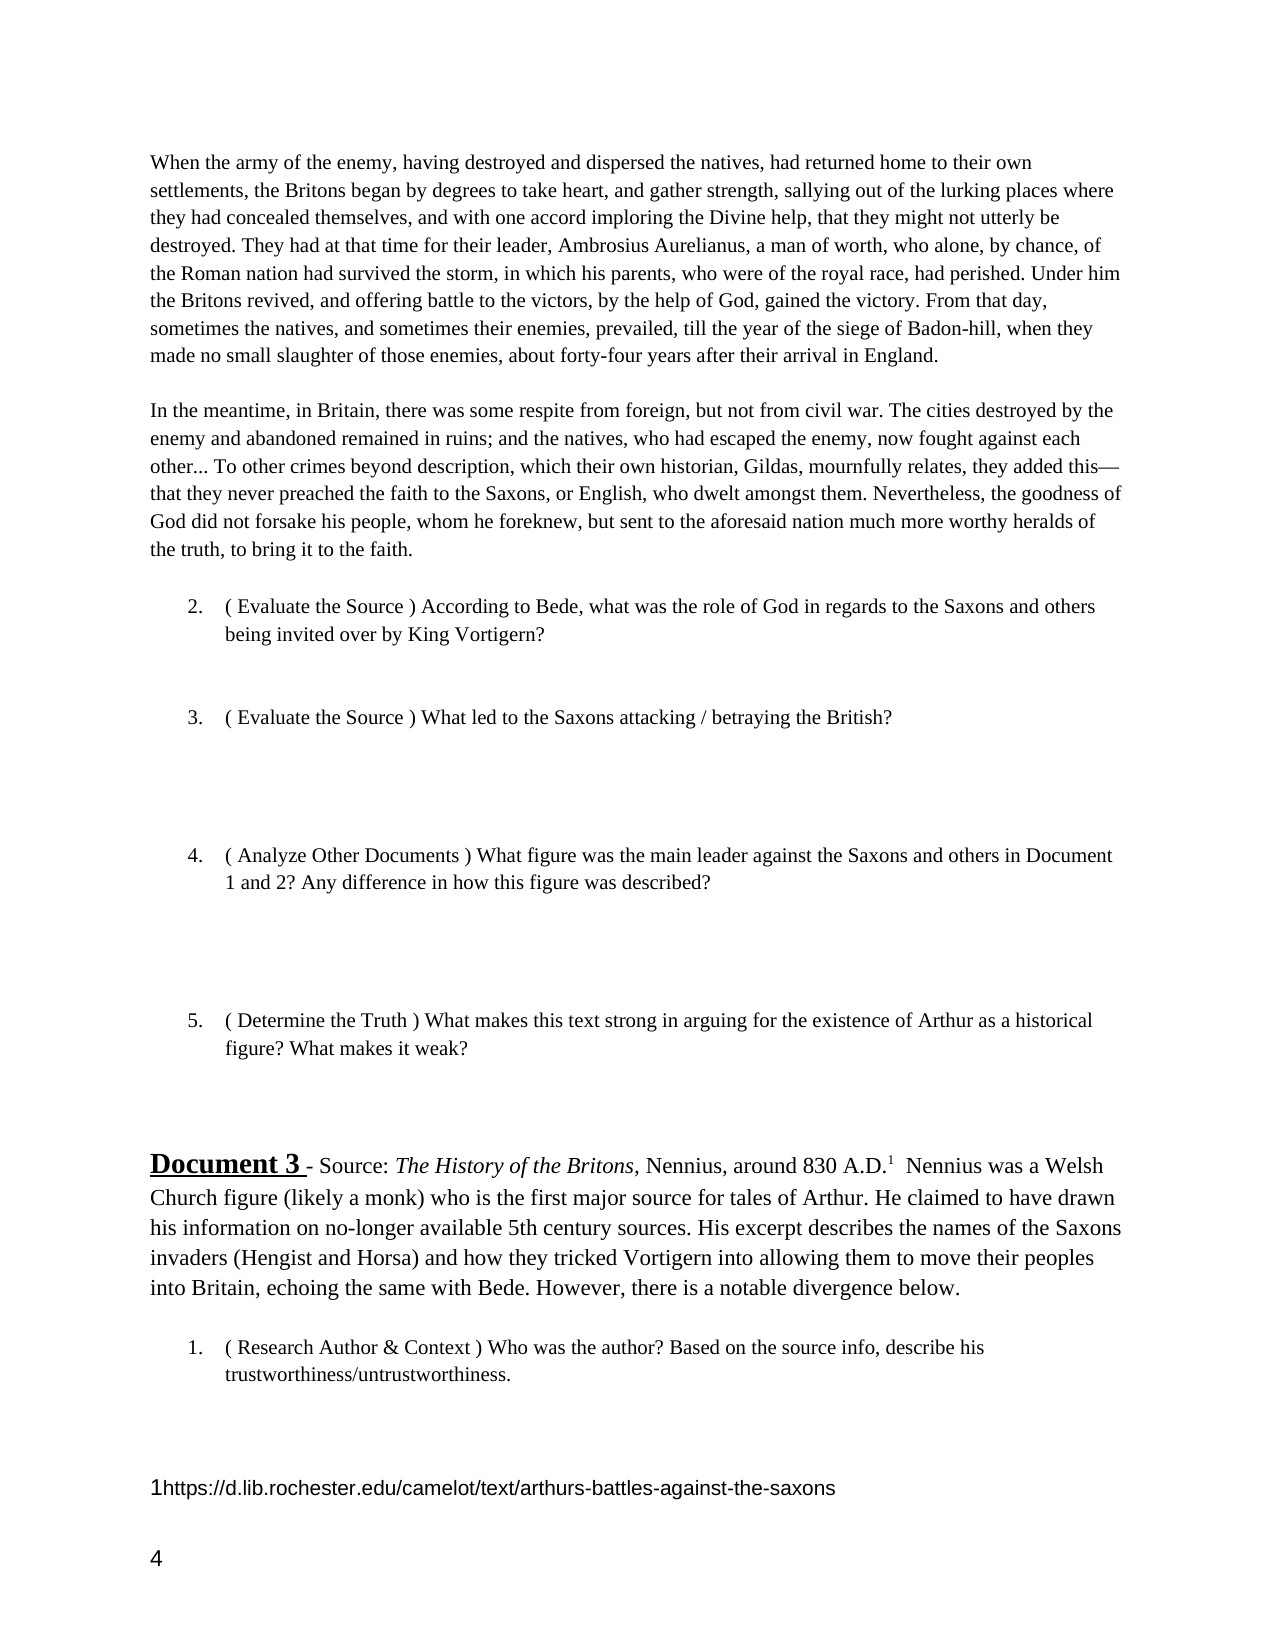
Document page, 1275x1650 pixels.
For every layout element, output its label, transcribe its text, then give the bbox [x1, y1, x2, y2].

text Document 3 - Source: The History of the Britons, Nennius, around 830 A.D. Nennius was a Welsh Church figure (likely a monk) who is the first major source for tales of Arthur. He claimed to have drawn his information on no-longer available 5th century sources. His excerpt describes the names of the Saxons invaders (Hengist and Horsa) and how they tricked Vortigern into allowing them to move their peoples into Britain, echoing the same with Bede. However, there is a notable divergence below. [150, 1146, 1125, 1301]
text In the meantime, in Britain, there was some respite from foreign, but not from civil war. The cities destroyed by the enemy and abandoned remained in ruins; and the natives, who had escaped the enemy, now fought against each other... To other crimes beyond description, which their own historian, Gildas, mournfully relates, they added this—that they never preached the faith to the Saxons, or English, who dwelt amongst them. Nevertheless, the goodness of God did not forsake his people, whom he foreknew, but sent to the aforesaid nation much more worthy heralds of the truth, to bring it to the faith. [150, 398, 1125, 561]
list ( Evaluate the Source ) What led to the Saxons attacking / betraying the British? [187, 705, 1125, 729]
list ( Analyze Other Documents ) What figure was the main leader against the Saxons and others in Document 1 and 2? Any difference in how this figure was described? [187, 843, 1125, 894]
list ( Research Author & Context ) Who was the author? Based on the source info, describe his trustworthiness/untrustworthiness. [187, 1335, 1125, 1386]
list ( Determine the Truth ) What makes this text strong in arguing for the existence of Arthur as a historical figure? What makes it weak? [187, 1008, 1125, 1060]
list ( Evaluate the Source ) According to Bede, what was the role of God in regards to the Saxons and others being invited over by King Vortigern? [187, 594, 1125, 646]
text When the army of the enemy, having destroyed and dispersed the natives, had returned home to their own settlements, the Britons began by degrees to take heart, and gather strength, sallying out of the lurking places where they had concealed themselves, and with one accord imploring the Divine help, that they might not utterly be destroyed. They had at that time for their leader, Ambrosius Aurelianus, a man of worth, who alone, by chance, of the Roman nation had survived the storm, in which his parents, who were of the royal race, had perished. Under him the Britons revived, and offering battle to the victors, by the help of God, gained the victory. From that day, sometimes the natives, and sometimes their enemies, prevailed, till the year of the siege of Badon-hill, when they made no small slaughter of those enemies, about forty-four years after their arrival in England. [150, 150, 1125, 367]
